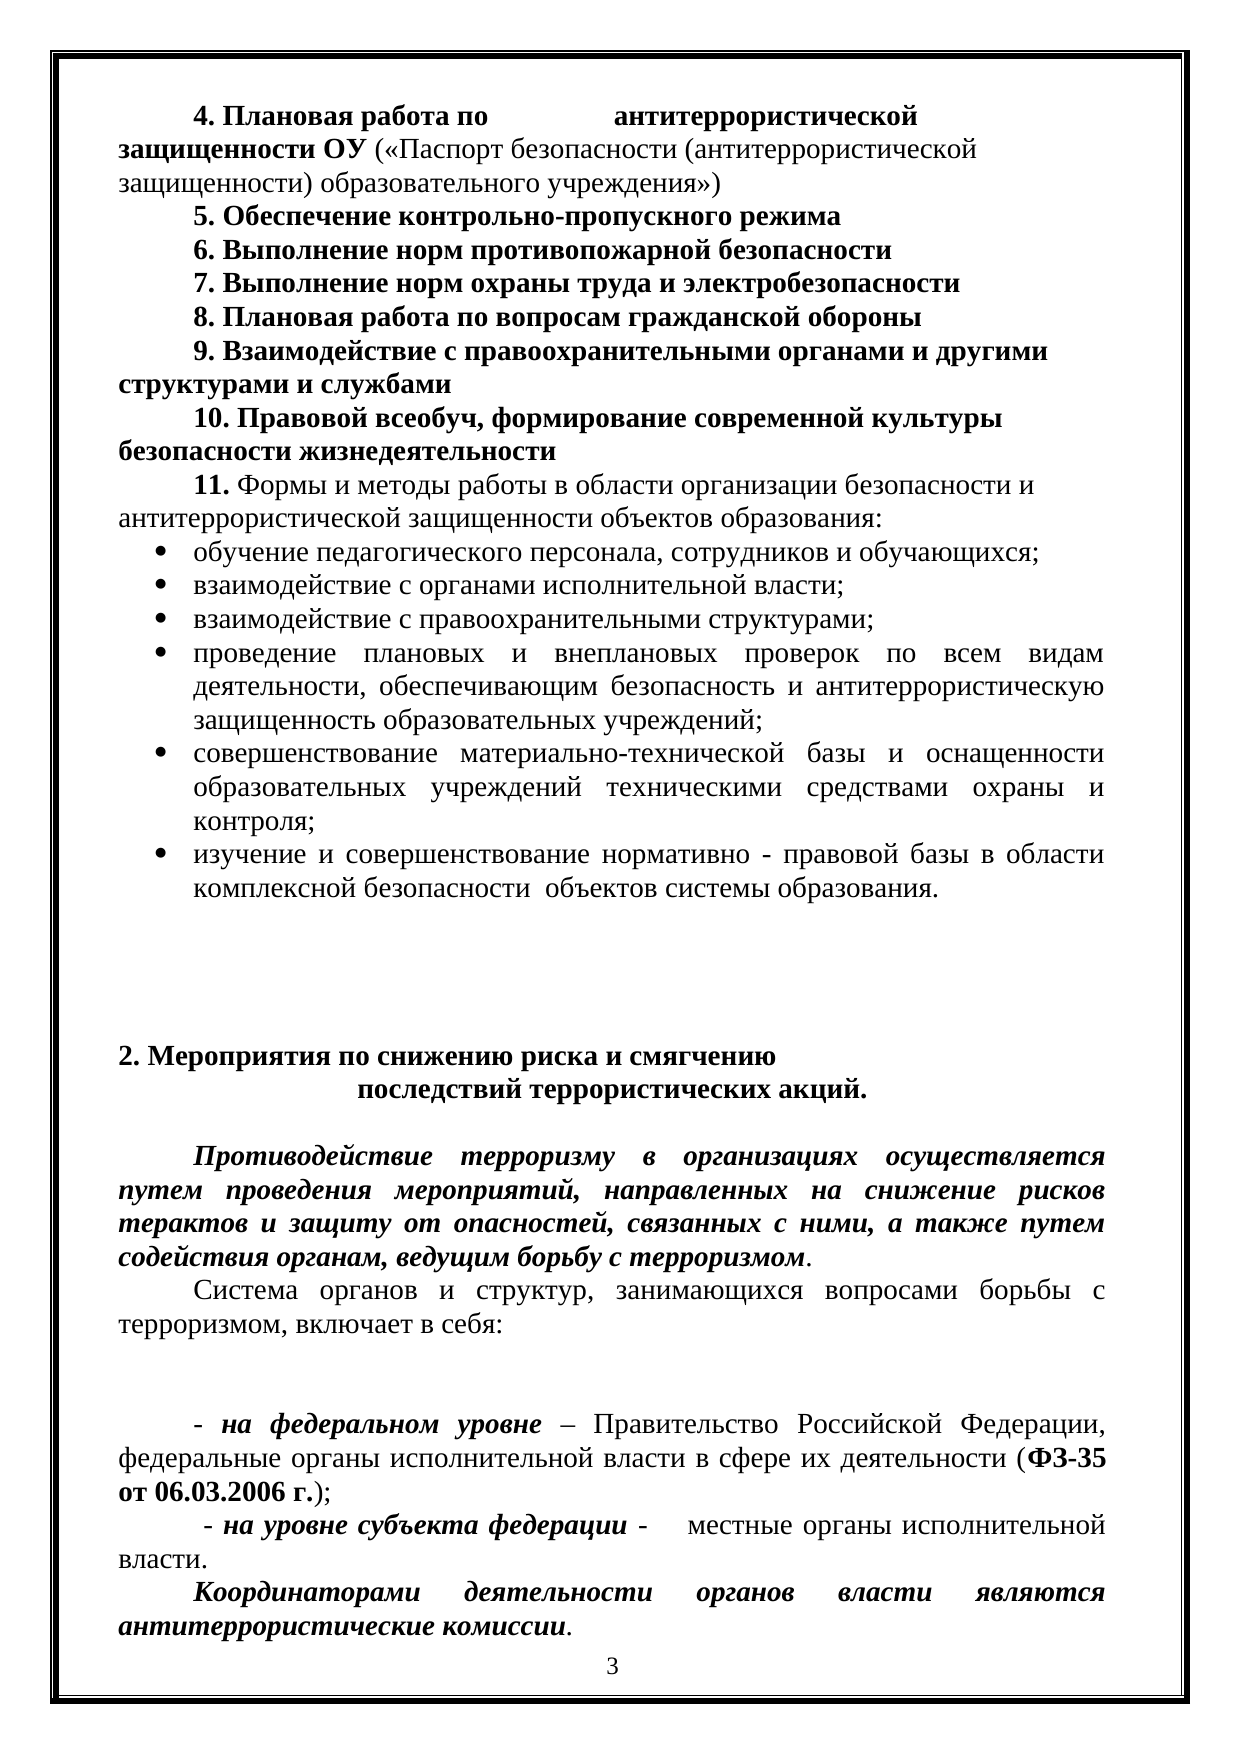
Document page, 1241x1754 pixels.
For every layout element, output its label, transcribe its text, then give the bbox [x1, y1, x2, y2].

text 11. Формы и методы работы в области организации безопасности и антитеррористической защищенности объектов образования: [118, 467, 1105, 534]
text - на уровне субъекта федерации - местные органы исполнительной власти. [118, 1507, 1106, 1574]
text Противодействие терроризму в организациях осуществляется путем проведения мероприятий, направленных на снижение рисков терактов и защиту от опасностей, связанных с ними, а также путем содействия органам, ведущим борьбу с терроризмом. [118, 1138, 1106, 1272]
text 10. Правовой всеобуч, формирование современной культуры безопасности жизнедеятельности [118, 400, 1105, 467]
text Координаторами деятельности органов власти являются антитеррористические комиссии. [118, 1574, 1106, 1641]
text 2. Мероприятия по снижению риска и смягчению [118, 1038, 1106, 1071]
text 8. Плановая работа по вопросам гражданской обороны [118, 299, 1105, 333]
text 7. Выполнение норм охраны труда и электробезопасности [118, 266, 1105, 299]
list изучение и совершенствование нормативно - правовой базы в области комплексной безопасности объектов системы образования. [156, 836, 1105, 903]
list взаимодействие с органами исполнительной власти; [156, 567, 1105, 601]
text 9. Взаимодействие с правоохранительными органами и другими структурами и службами [118, 333, 1105, 400]
text - на федеральном уровне – Правительство Российской Федерации, федеральные органы исполнительной власти в сфере их деятельности (ФЗ-35 от 06.03.2006 г.); [118, 1407, 1106, 1507]
text 6. Выполнение норм противопожарной безопасности [118, 232, 1105, 266]
list совершенствование материально-технической базы и оснащенности образовательных учреждений техническими средствами охраны и контроля; [156, 736, 1105, 836]
list взаимодействие с правоохранительными структурами; [156, 601, 1105, 635]
text 5. Обеспечение контрольно-пропускного режима [118, 198, 1105, 232]
text последствий террористических акций. [118, 1071, 1106, 1105]
text Система органов и структур, занимающихся вопросами борьбы с терроризмом, включает в себя: [118, 1272, 1106, 1339]
text 4. Плановая работа по антитеррористической защищенности ОУ («Паспорт безопасности (антитеррористической защищенности) образовательного учреждения») [118, 98, 1105, 198]
list обучение педагогического персонала, сотрудников и обучающихся; [156, 534, 1105, 567]
list проведение плановых и внеплановых проверок по всем видам деятельности, обеспечивающим безопасность и антитеррористическую защищенность образовательных учреждений; [156, 635, 1105, 736]
